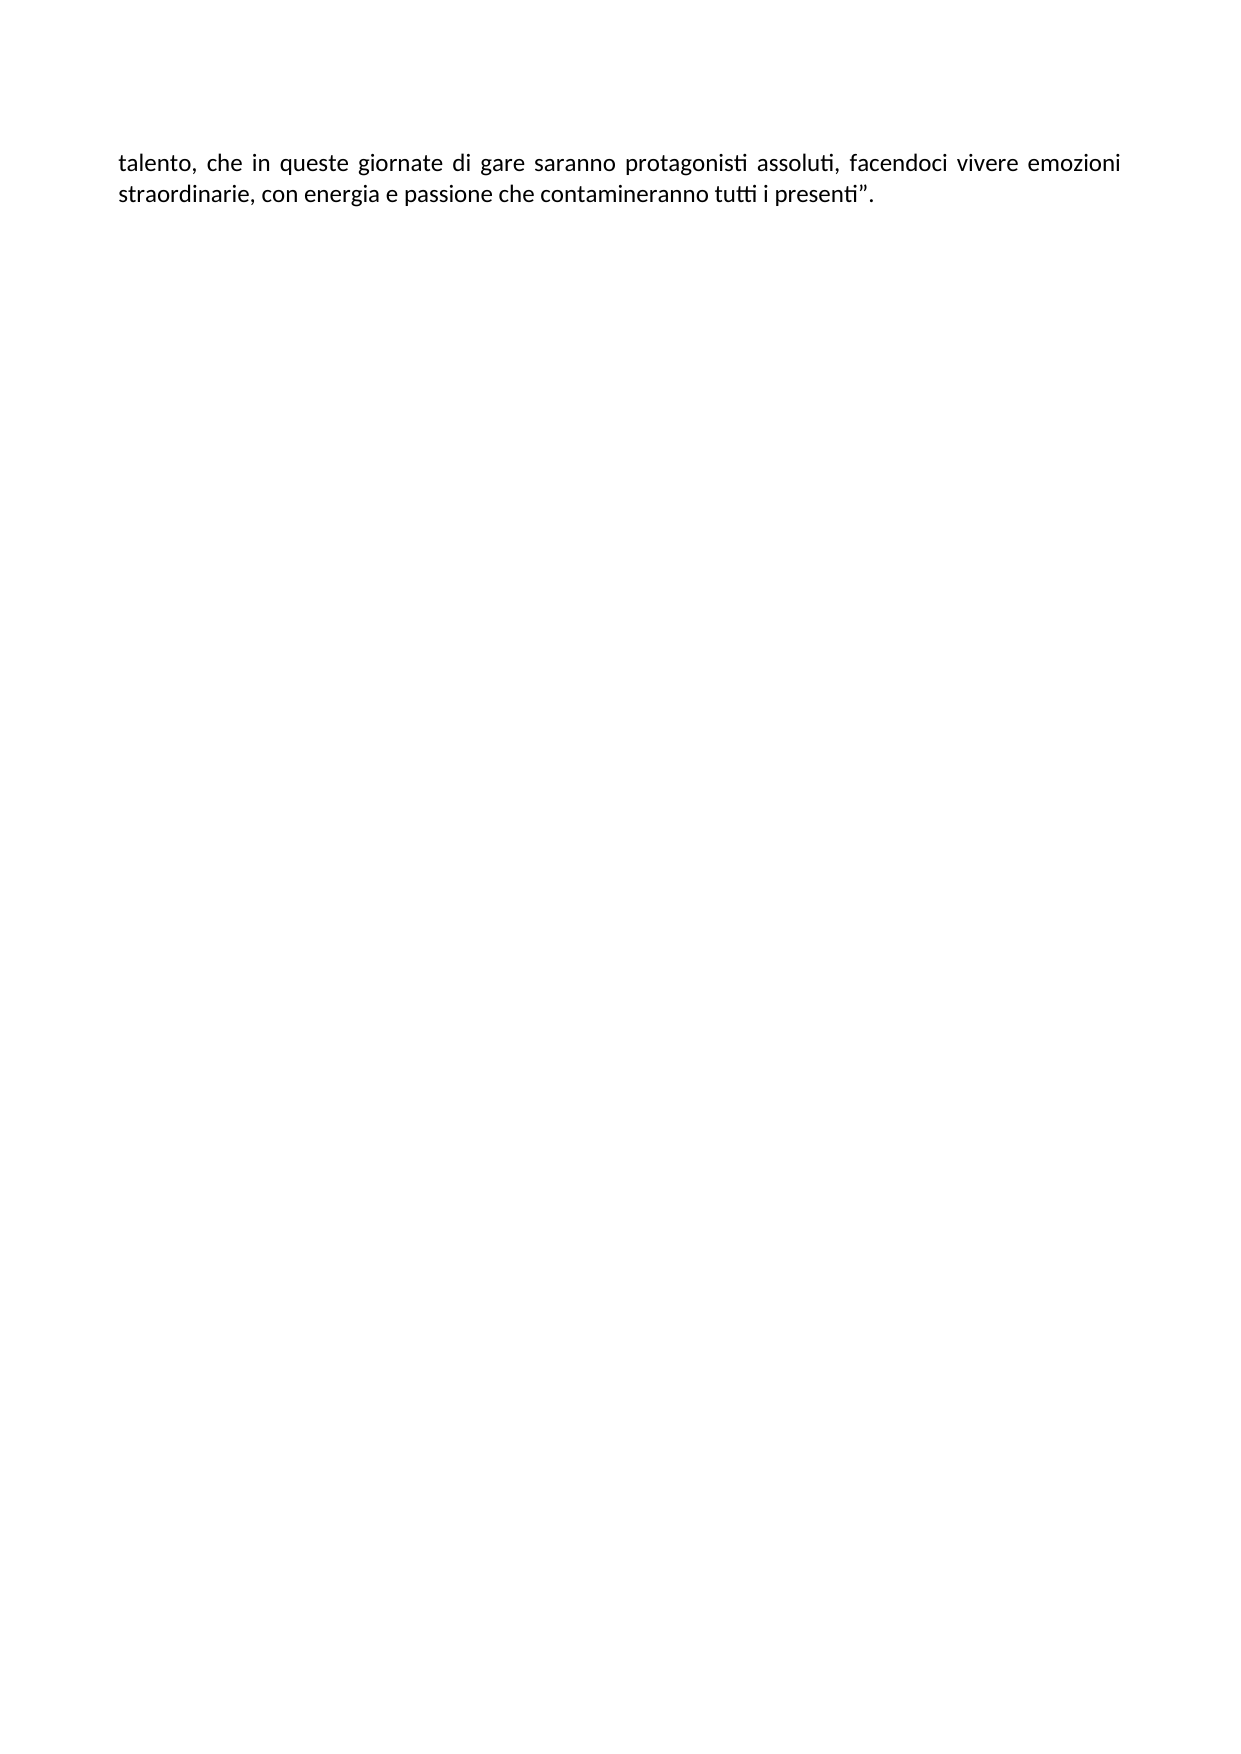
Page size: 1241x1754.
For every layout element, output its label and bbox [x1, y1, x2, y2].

text [118, 148, 1122, 209]
